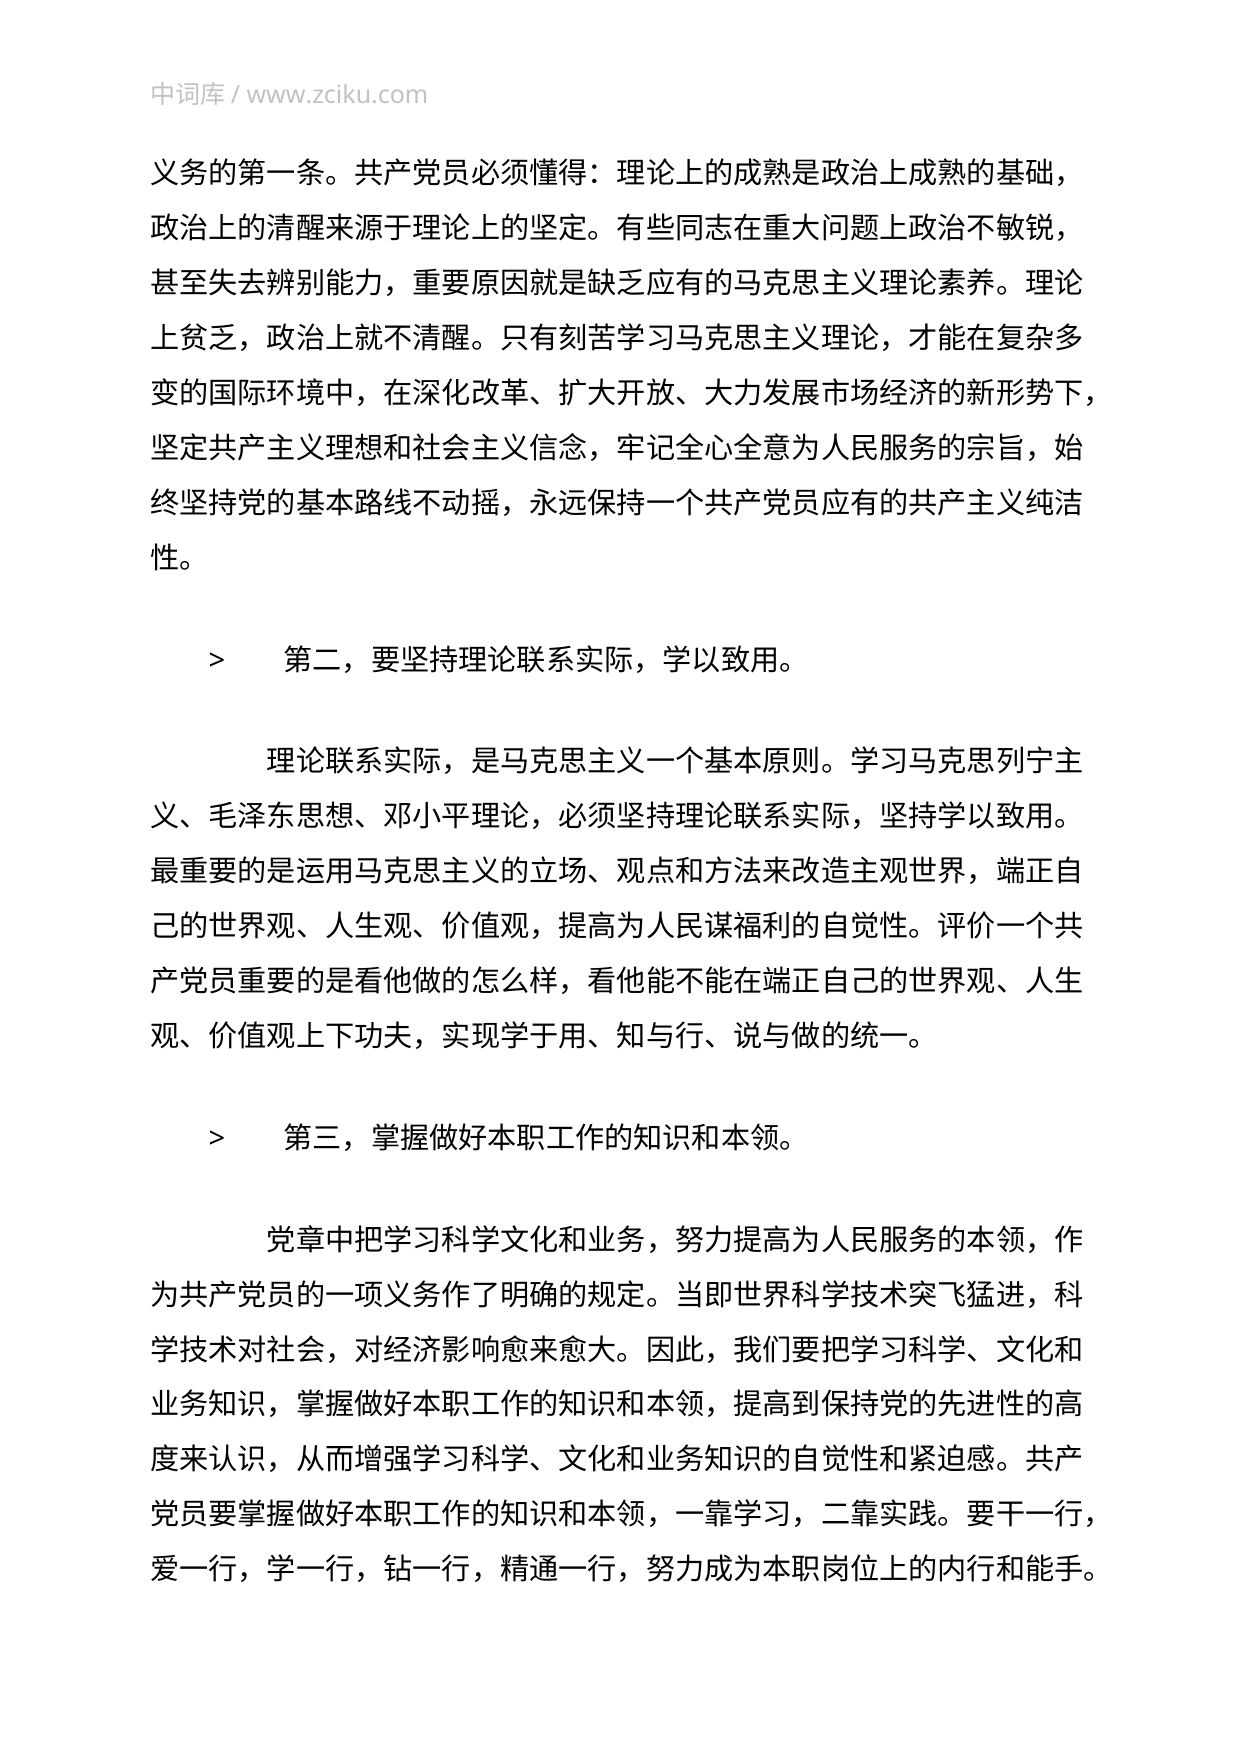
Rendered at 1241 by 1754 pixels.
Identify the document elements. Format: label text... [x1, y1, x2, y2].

text > 第二，要坚持理论联系实际，学以致用。 [150, 636, 1090, 678]
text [150, 150, 1090, 577]
text 党章中把学习科学文化和业务，努力提高为人民服务的本领，作为共产党员的一项义务作了明确的规定。当即世界科学技术突飞猛进，科学技术对社会，对经济影响愈来愈大。因此，我们要把学习科学、文化和业务知识，掌握做好本职工作的知识和本领，提高到保持党的先进性的高度来认识，从而增强学习科学、文化和业务知识的自觉性和紧迫感。共产党员要掌握做好本职工作的知识和本领，一靠学习，二靠实践。要干一行，爱一行，学一行，钻一行，精通一行，努力成为本职岗位上的内行和能手。 [150, 1216, 1090, 1588]
text 理论联系实际，是马克思主义一个基本原则。学习马克思列宁主义、毛泽东思想、邓小平理论，必须坚持理论联系实际，坚持学以致用。最重要的是运用马克思主义的立场、观点和方法来改造主观世界，端正自己的世界观、人生观、价值观，提高为人民谋福利的自觉性。评价一个共产党员重要的是看他做的怎么样，看他能不能在端正自己的世界观、人生观、价值观上下功夫，实现学于用、知与行、说与做的统一。 [150, 738, 1090, 1055]
text > 第三，掌握做好本职工作的知识和本领。 [150, 1114, 1090, 1157]
